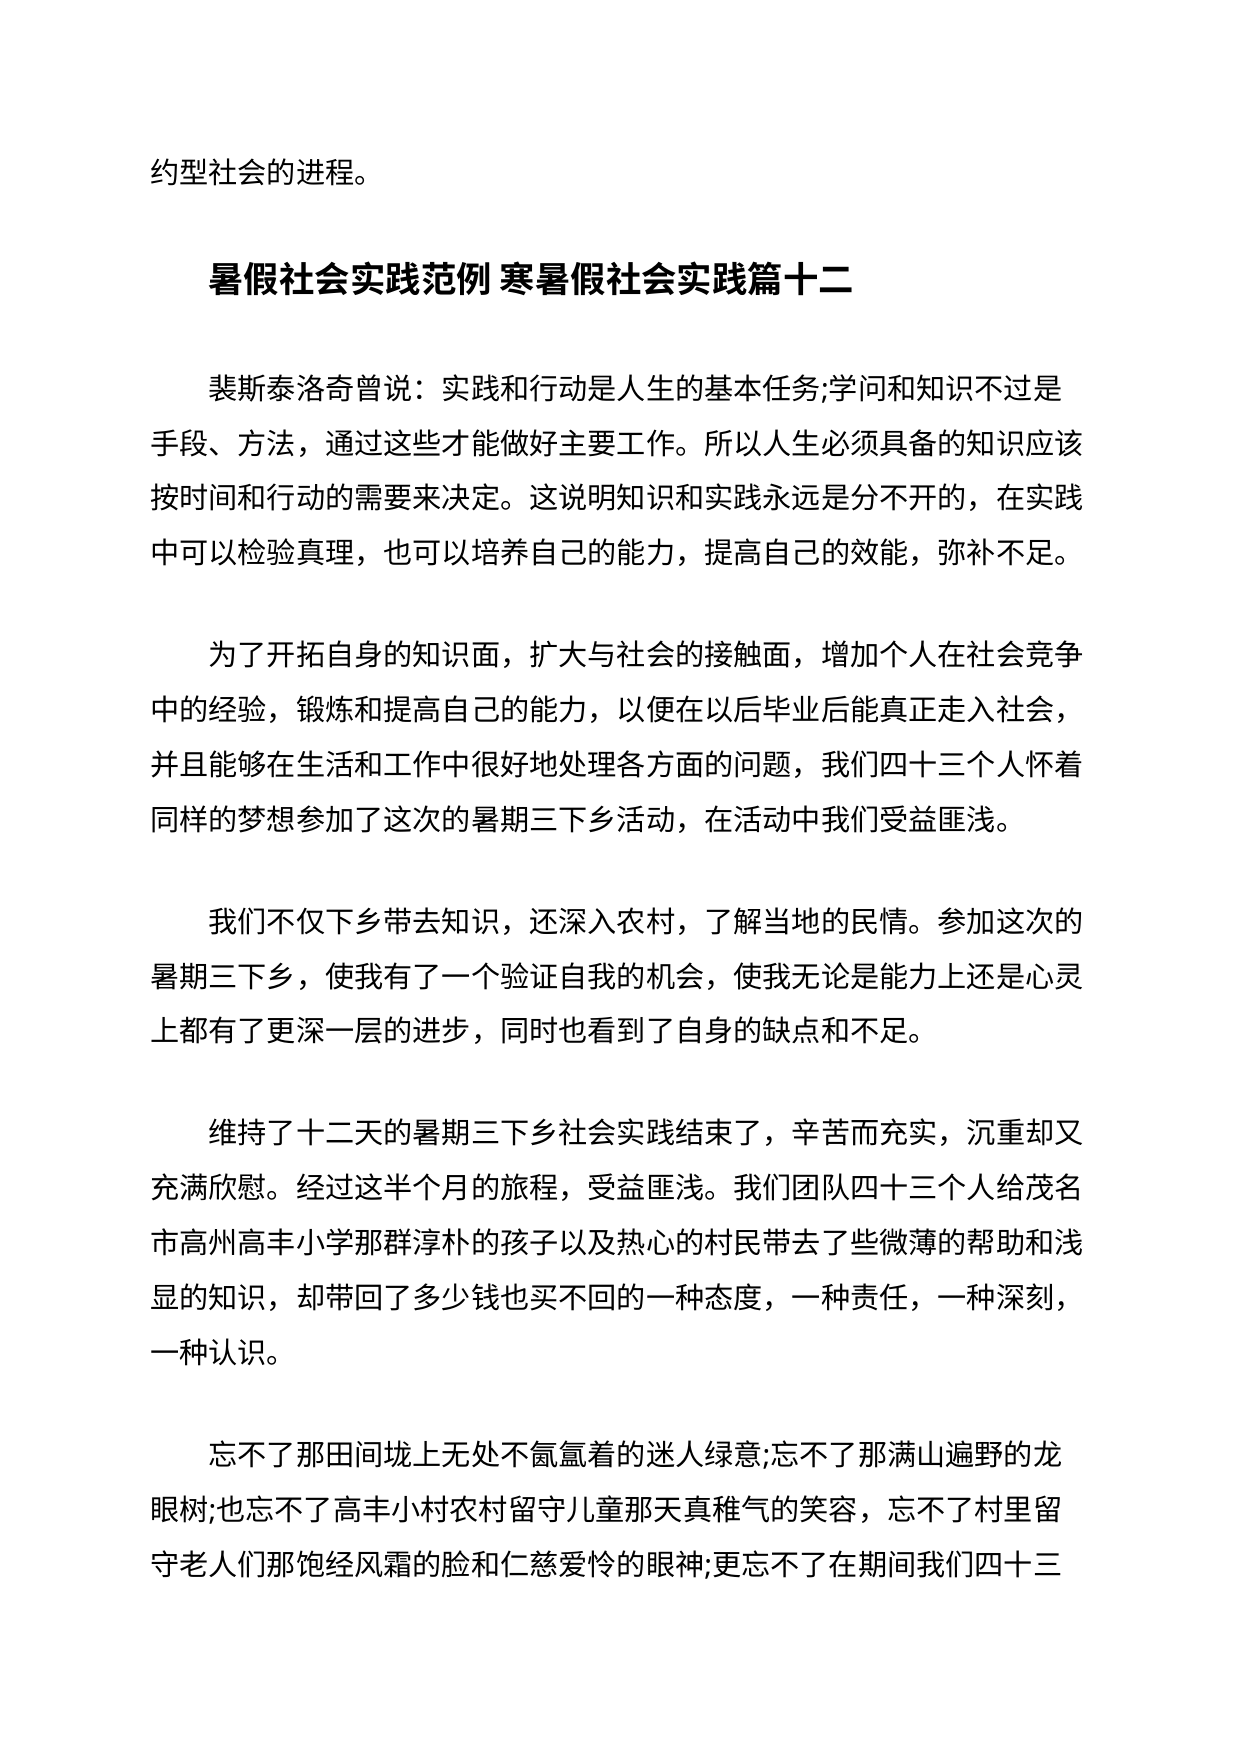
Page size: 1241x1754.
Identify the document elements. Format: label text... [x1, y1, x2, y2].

text 裴斯泰洛奇曾说：实践和行动是人生的基本任务;学问和知识不过是手段、方法，通过这些才能做好主要工作。所以人生必须具备的知识应该按时间和行动的需要来决定。这说明知识和实践永远是分不开的，在实践中可以检验真理，也可以培养自己的能力，提高自己的效能，弥补不足。 [150, 365, 1090, 572]
text 为了开拓自身的知识面，扩大与社会的接触面，增加个人在社会竞争中的经验，锻炼和提高自己的能力，以便在以后毕业后能真正走入社会，并且能够在生活和工作中很好地处理各方面的问题，我们四十三个人怀着同样的梦想参加了这次的暑期三下乡活动，在活动中我们受益匪浅。 [150, 632, 1090, 839]
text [150, 150, 1090, 192]
text 维持了十二天的暑期三下乡社会实践结束了，辛苦而充实，沉重却又充满欣慰。经过这半个月的旅程，受益匪浅。我们团队四十三个人给茂名市高州高丰小学那群淳朴的孩子以及热心的村民带去了些微薄的帮助和浅显的知识，却带回了多少钱也买不回的一种态度，一种责任，一种深刻，一种认识。 [150, 1110, 1090, 1372]
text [150, 1431, 1090, 1583]
text 暑假社会实践范例 寒暑假社会实践篇十二 [150, 252, 1090, 303]
text 我们不仅下乡带去知识，还深入农村，了解当地的民情。参加这次的暑期三下乡，使我有了一个验证自我的机会，使我无论是能力上还是心灵上都有了更深一层的进步，同时也看到了自身的缺点和不足。 [150, 898, 1090, 1050]
